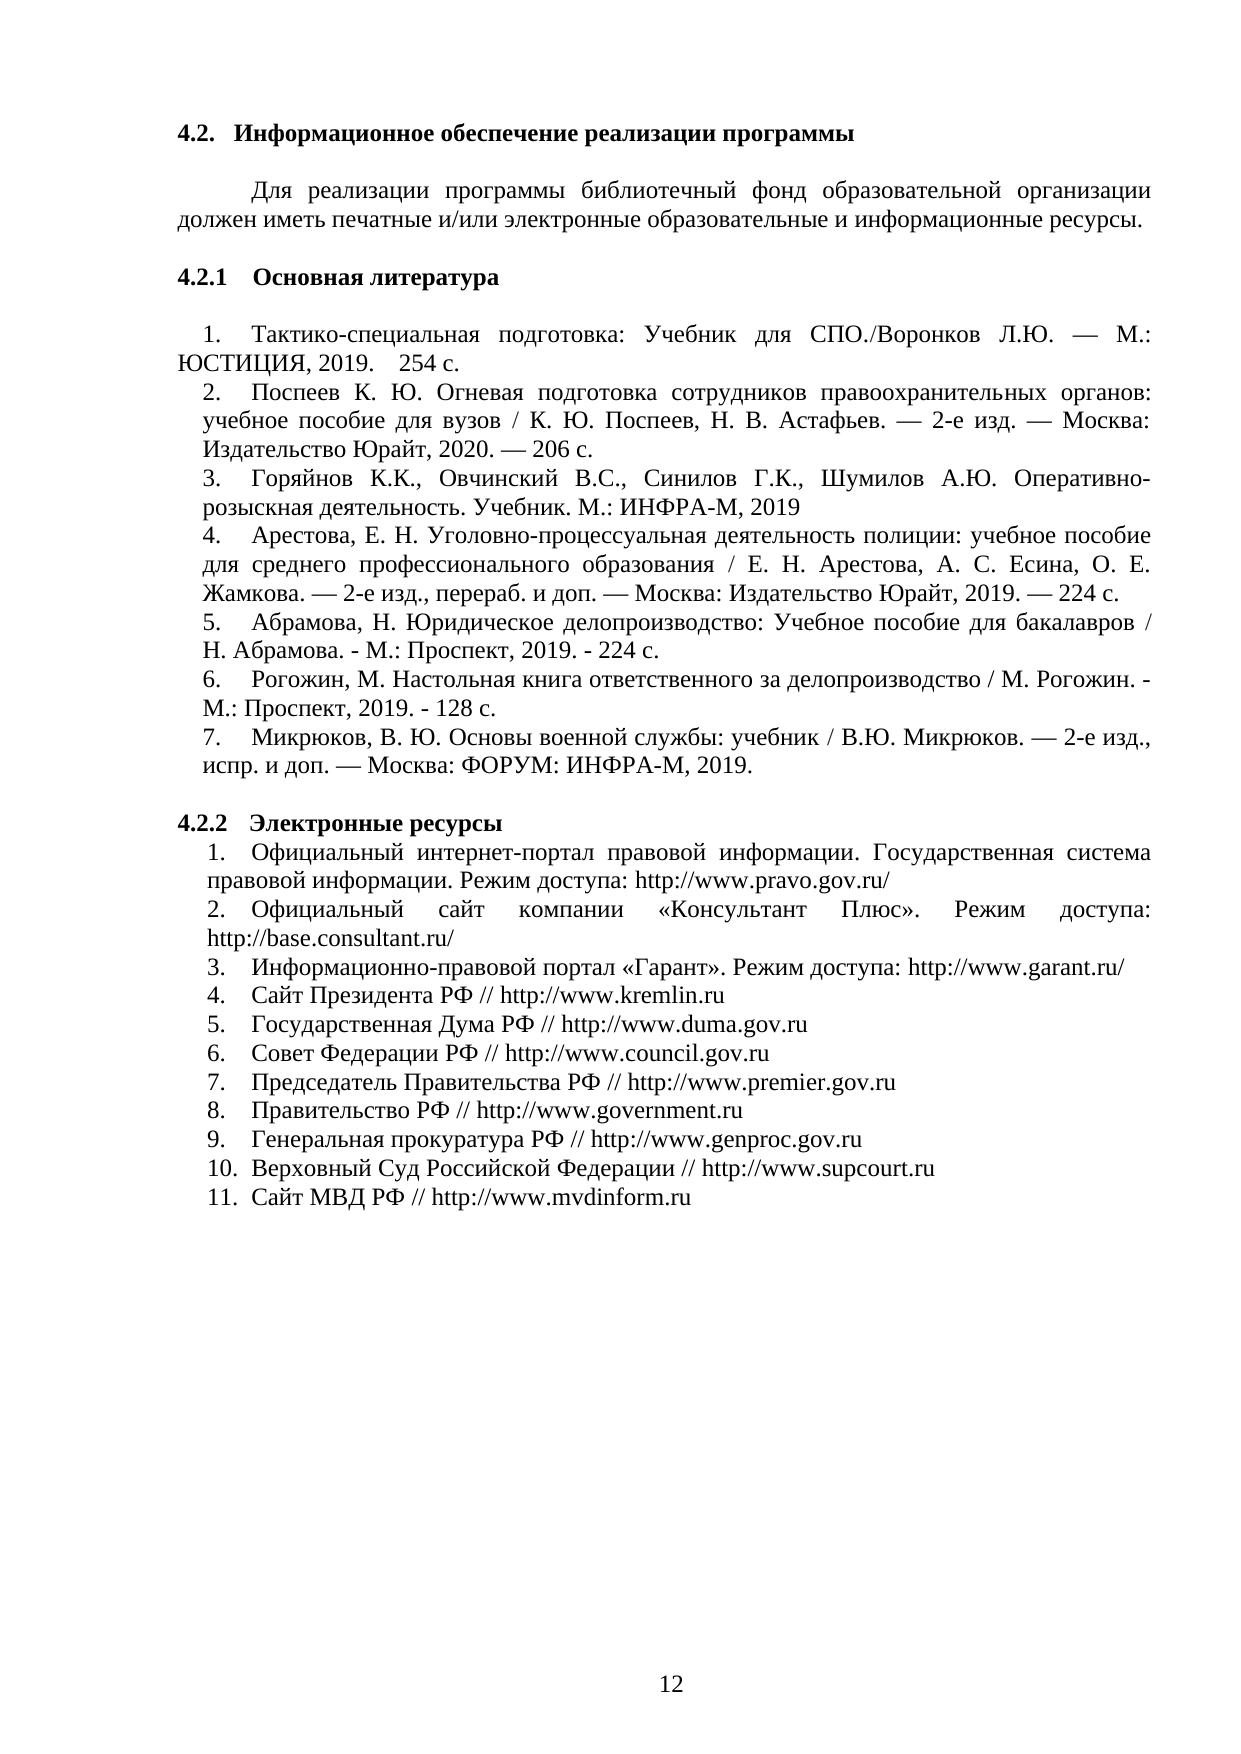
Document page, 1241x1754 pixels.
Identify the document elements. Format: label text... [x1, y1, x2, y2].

list Сайт МВД РФ // http://www.mvdinform.ru [207, 1182, 1152, 1211]
list Абрамова, Н. Юридическое делопроизводство: Учебное пособие для бакалавров / Н. Абрамова. - М.: Проспект, 2019. - 224 с. [202, 607, 1152, 664]
text Для реализации программы библиотечный фонд образовательной организации должен иметь печатные и/или электронные образовательные и информационные ресурсы. [177, 176, 1152, 233]
list Горяйнов К.К., Овчинский В.С., Синилов Г.К., Шумилов А.Ю. Оперативно-розыскная деятельность. Учебник. М.: ИНФРА-М, 2019 [202, 463, 1152, 521]
list Официальный сайт компании «Консультант Плюс». Режим доступа: http://base.consultant.ru/ [207, 894, 1152, 952]
list Арестова, Е. Н. Уголовно-процессуальная деятельность полиции: учебное пособие для среднего профессионального образования / Е. Н. Арестова, А. С. Есина, О. Е. Жамкова. — 2-е изд., перераб. и доп. — Москва: Издательство Юрайт, 2019. — 224 с. [202, 521, 1152, 607]
list Генеральная прокуратура РФ // http://www.genproc.gov.ru [207, 1124, 1152, 1153]
list Информационное обеспечение реализации программы [177, 118, 1152, 147]
list Правительство РФ // http://www.government.ru [207, 1096, 1152, 1124]
list Сайт Президента РФ // http://www.kremlin.ru [207, 981, 1152, 1009]
list Информационно-правовой портал «Гарант». Режим доступа: http://www.garant.ru/ [207, 952, 1152, 981]
list Председатель Правительства РФ // http://www.premier.gov.ru [207, 1067, 1152, 1096]
list Верховный Суд Российской Федерации // http://www.supcourt.ru [207, 1153, 1152, 1182]
list Государственная Дума РФ // http://www.duma.gov.ru [207, 1009, 1152, 1038]
list Поспеев К. Ю. Огневая подготовка сотрудников правоохранительных органов: учебное пособие для вузов / К. Ю. Поспеев, Н. В. Астафьев. — 2-е изд. — Москва: Издательство Юрайт, 2020. — 206 с. [202, 377, 1152, 463]
list Совет Федерации РФ // http://www.council.gov.ru [207, 1038, 1152, 1067]
list Электронные ресурсы [177, 808, 1152, 837]
list Рогожин, М. Настольная книга ответственного за делопроизводство / М. Рогожин. - М.: Проспект, 2019. - 128 с. [202, 664, 1152, 722]
list Тактико-специальная подготовка: Учебник для СПО./Воронков Л.Ю. — М.: ЮСТИЦИЯ, 2019. 254 с. [177, 319, 1152, 377]
list Официальный интернет-портал правовой информации. Государственная система правовой информации. Режим доступа: http://www.pravo.gov.ru/ [207, 837, 1152, 894]
list Основная литература [177, 262, 1152, 291]
list Микрюков, В. Ю. Основы военной службы: учебник / В.Ю. Микрюков. — 2-е изд., испр. и доп. — Москва: ФОРУМ: ИНФРА-М, 2019. [202, 722, 1152, 779]
